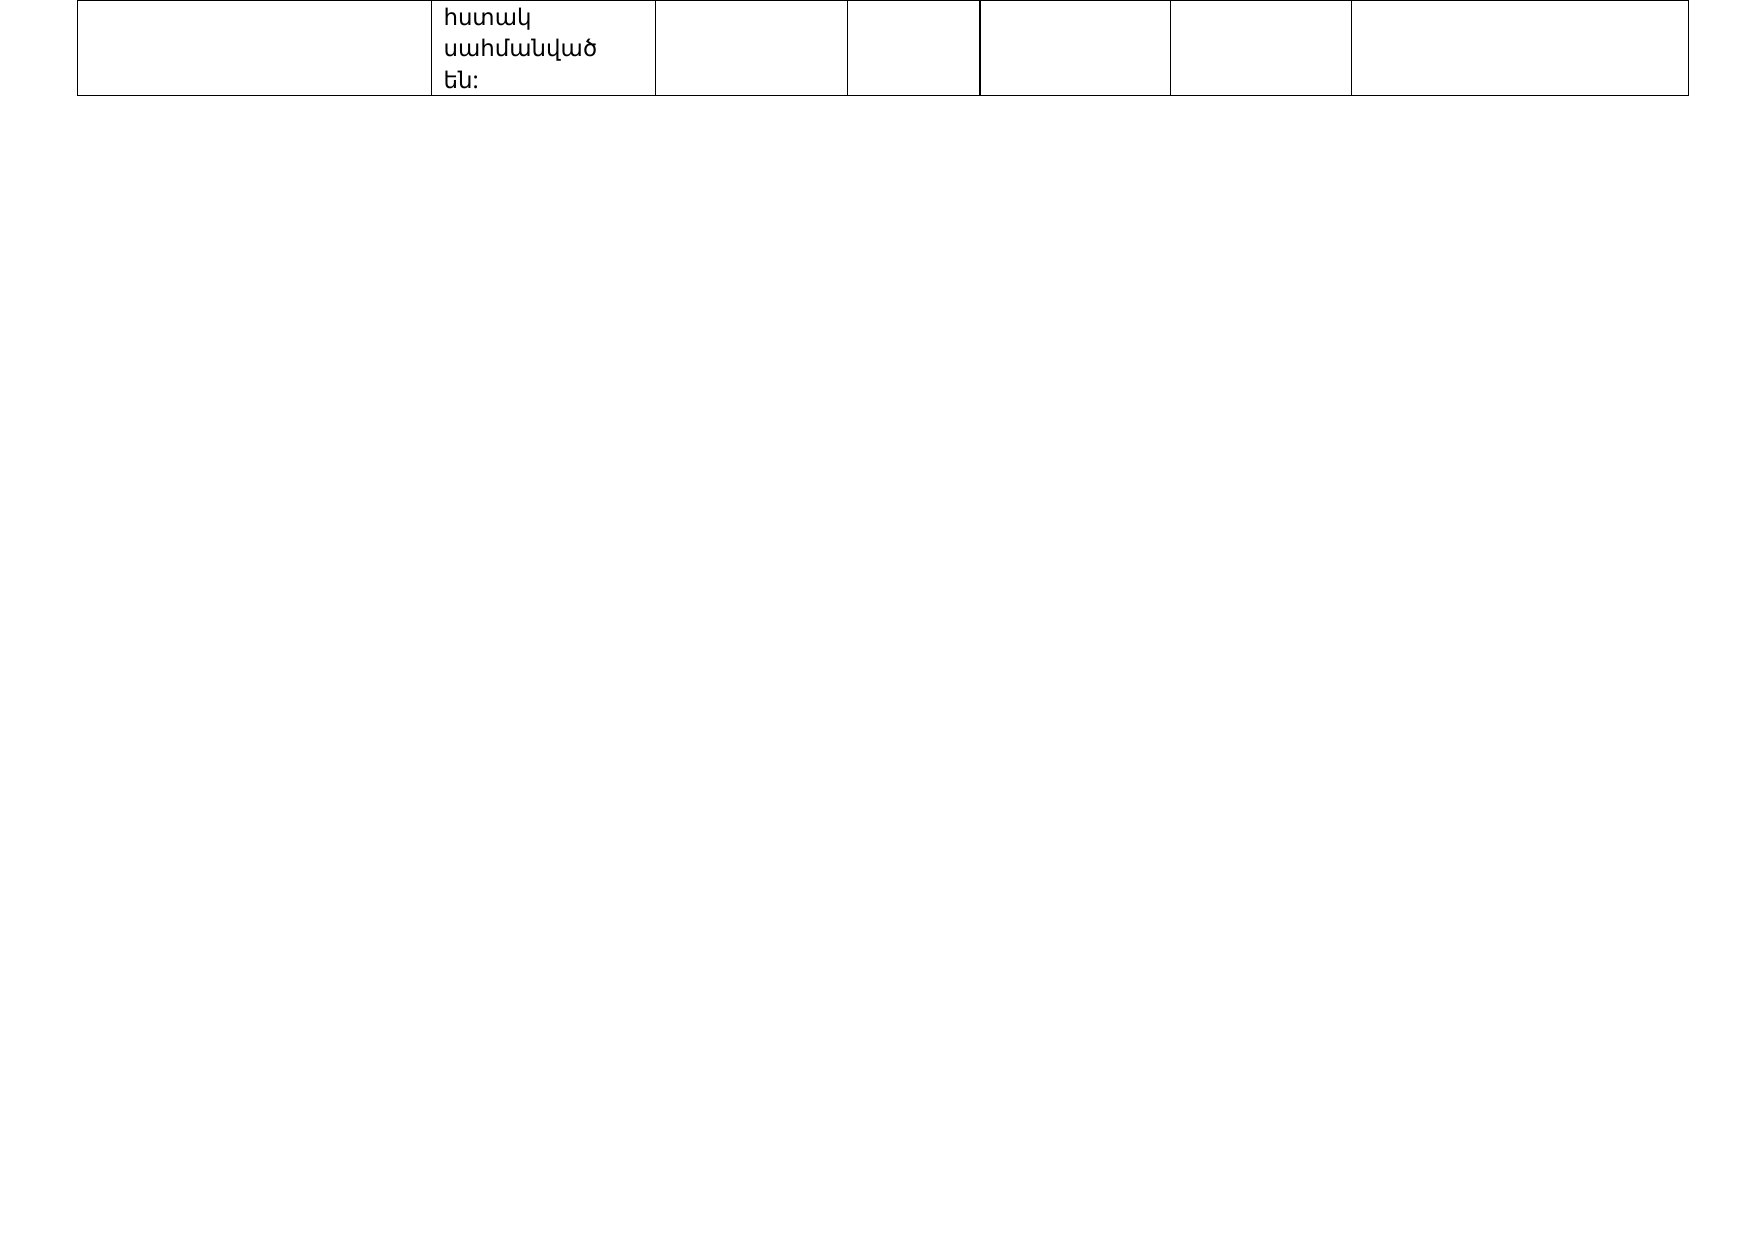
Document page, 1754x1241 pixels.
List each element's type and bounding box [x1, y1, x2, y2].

table_cell [656, 1, 847, 95]
table_cell [78, 1, 431, 95]
table_cell [432, 1, 655, 95]
table_cell [981, 1, 1170, 95]
table_cell [1352, 1, 1688, 95]
table_cell [848, 1, 979, 95]
table_cell [1171, 1, 1351, 95]
